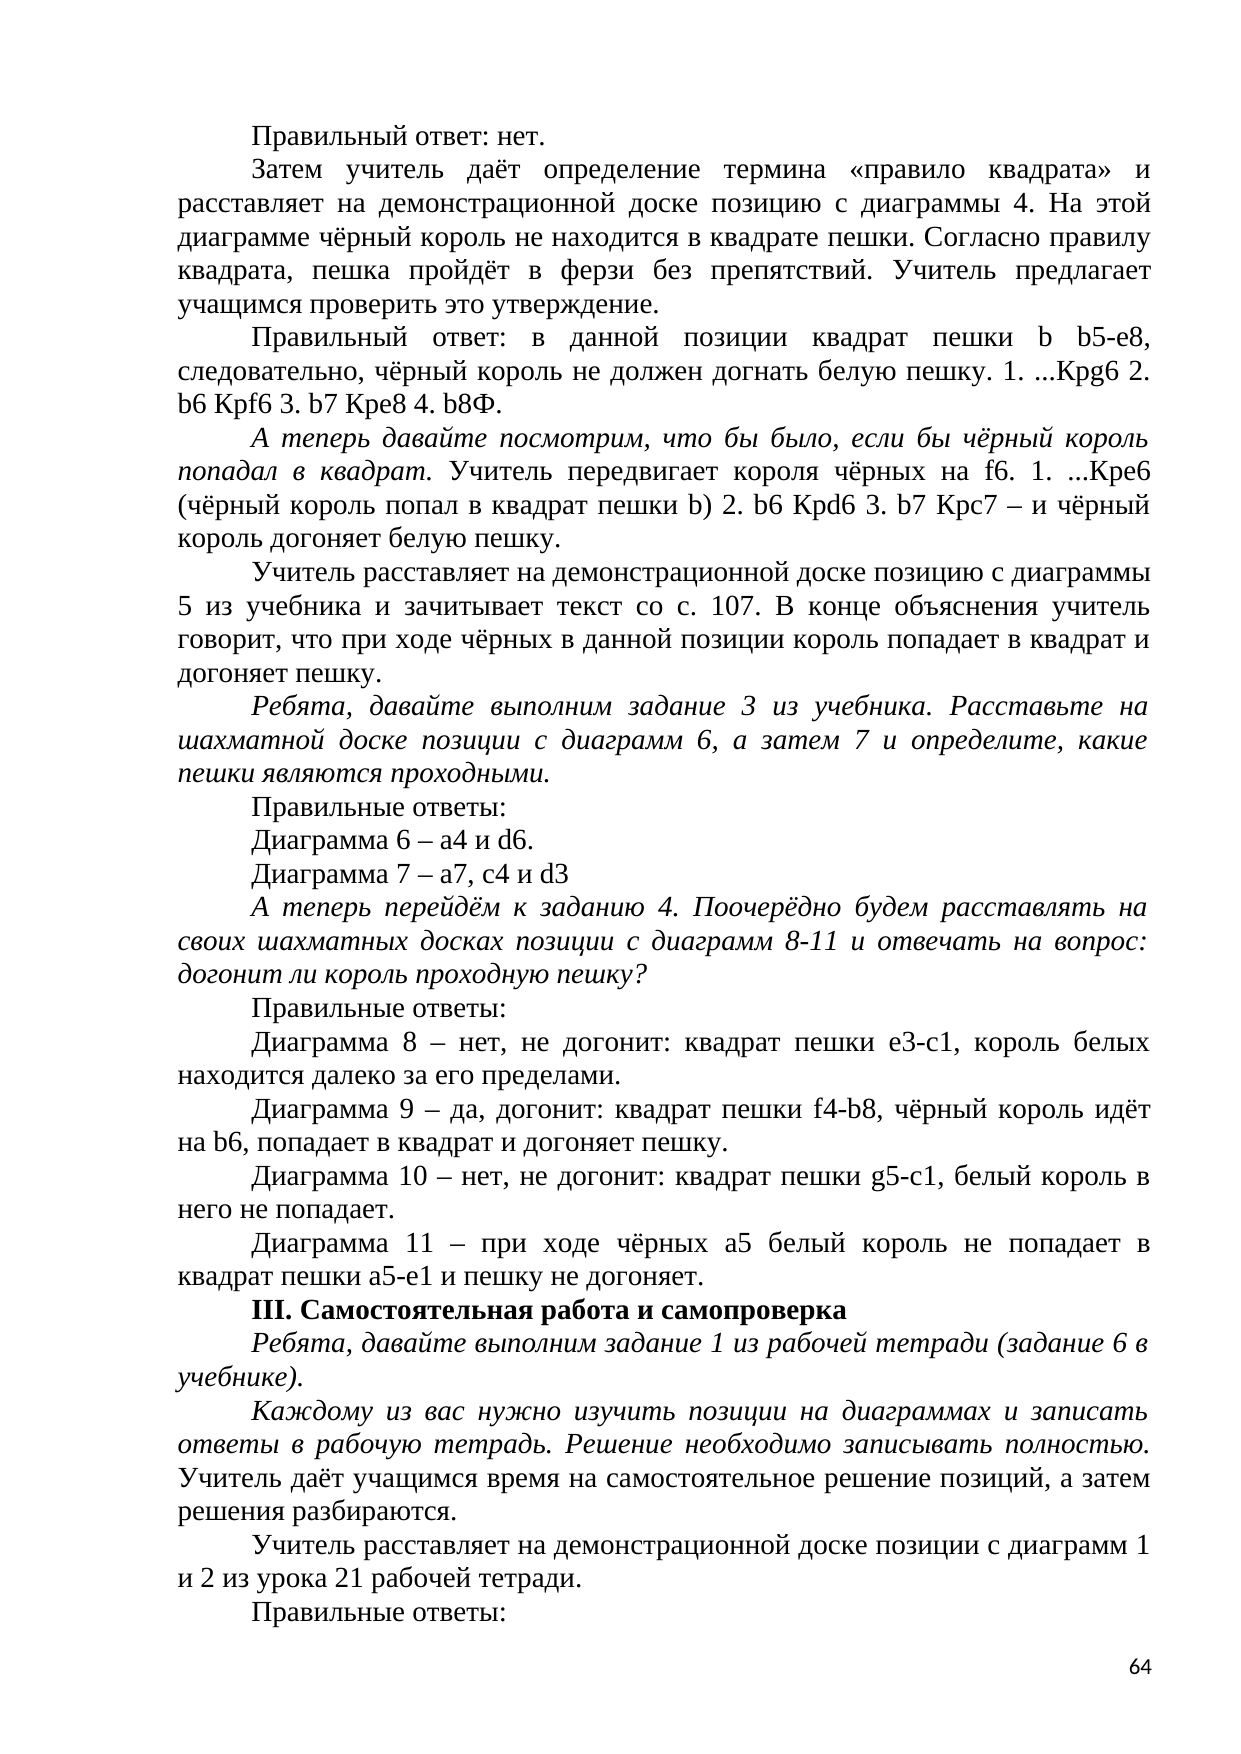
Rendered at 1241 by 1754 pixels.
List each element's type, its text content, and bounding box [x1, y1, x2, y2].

text Затем учитель даёт определение термина «правило квадрата» и расставляет на демонстрационной доске позицию с диаграммы 4. На этой диаграмме чёрный король не находится в квадрате пешки. Согласно правилу квадрата, пешка пройдёт в ферзи без препятствий. Учитель предлагает учащимся проверить это утверждение. [177, 152, 1152, 319]
text Диаграмма 6 – а4 и d6. [177, 822, 1152, 856]
text Ребята, давайте выполним задание 3 из учебника. Расставьте на шахматной доске позиции с диаграмм 6, а затем 7 и определите, какие пешки являются проходными. [177, 688, 1152, 789]
text Каждому из вас нужно изучить позиции на диаграммах и записать ответы в рабочую тетрадь. Решение необходимо записывать полностью. Учитель даёт учащимся время на самостоятельное решение позиций, а затем решения разбираются. [177, 1393, 1152, 1527]
text Учитель расставляет на демонстрационной доске позиции с диаграмм 1 и 2 из урока 21 рабочей тетради. [177, 1527, 1152, 1594]
text Правильный ответ: в данной позиции квадрат пешки b b5-e8, следовательно, чёрный король не должен догнать белую пешку. 1. ...Крg6 2. b6 Кpf6 3. b7 Кpe8 4. b8Ф. [177, 319, 1152, 420]
text Диаграмма 11 – при ходе чёрных а5 белый король не попадает в квадрат пешки а5-е1 и пешку не догоняет. [177, 1225, 1152, 1292]
text Ребята, давайте выполним задание 1 из рабочей тетради (задание 6 в учебнике). [177, 1326, 1152, 1393]
text Правильные ответы: [177, 1594, 1152, 1627]
text Правильные ответы: [177, 789, 1152, 822]
text Диаграмма 9 – да, догонит: квадрат пешки f4-b8, чёрный король идёт на b6, попадает в квадрат и догоняет пешку. [177, 1091, 1152, 1158]
text Правильные ответы: [177, 990, 1152, 1024]
text Диаграмма 10 – нет, не догонит: квадрат пешки g5-с1, белый король в него не попадает. [177, 1158, 1152, 1225]
text Диаграмма 8 – нет, не догонит: квадрат пешки е3-с1, король белых находится далеко за его пределами. [177, 1024, 1152, 1091]
text Диаграмма 7 – а7, с4 и d3 [177, 856, 1152, 889]
text А теперь перейдём к заданию 4. Поочерёдно будем расставлять на своих шахматных досках позиции с диаграмм 8-11 и отвечать на вопрос: догонит ли король проходную пешку? [177, 889, 1152, 990]
text Правильный ответ: нет. [177, 118, 1152, 152]
text III. Самостоятельная работа и самопроверка [177, 1292, 1152, 1326]
text Учитель расставляет на демонстрационной доске позицию с диаграммы 5 из учебника и зачитывает текст со с. 107. В конце объяснения учитель говорит, что при ходе чёрных в данной позиции король попадает в квадрат и догоняет пешку. [177, 554, 1152, 688]
text А теперь давайте посмотрим, что бы было, если бы чёрный король попадал в квадрат. Учитель передвигает короля чёрных на f6. 1. ...Кpe6 (чёрный король попал в квадрат пешки b) 2. b6 Кpd6 3. b7 Кpc7 – и чёрный король догоняет белую пешку. [177, 420, 1152, 554]
